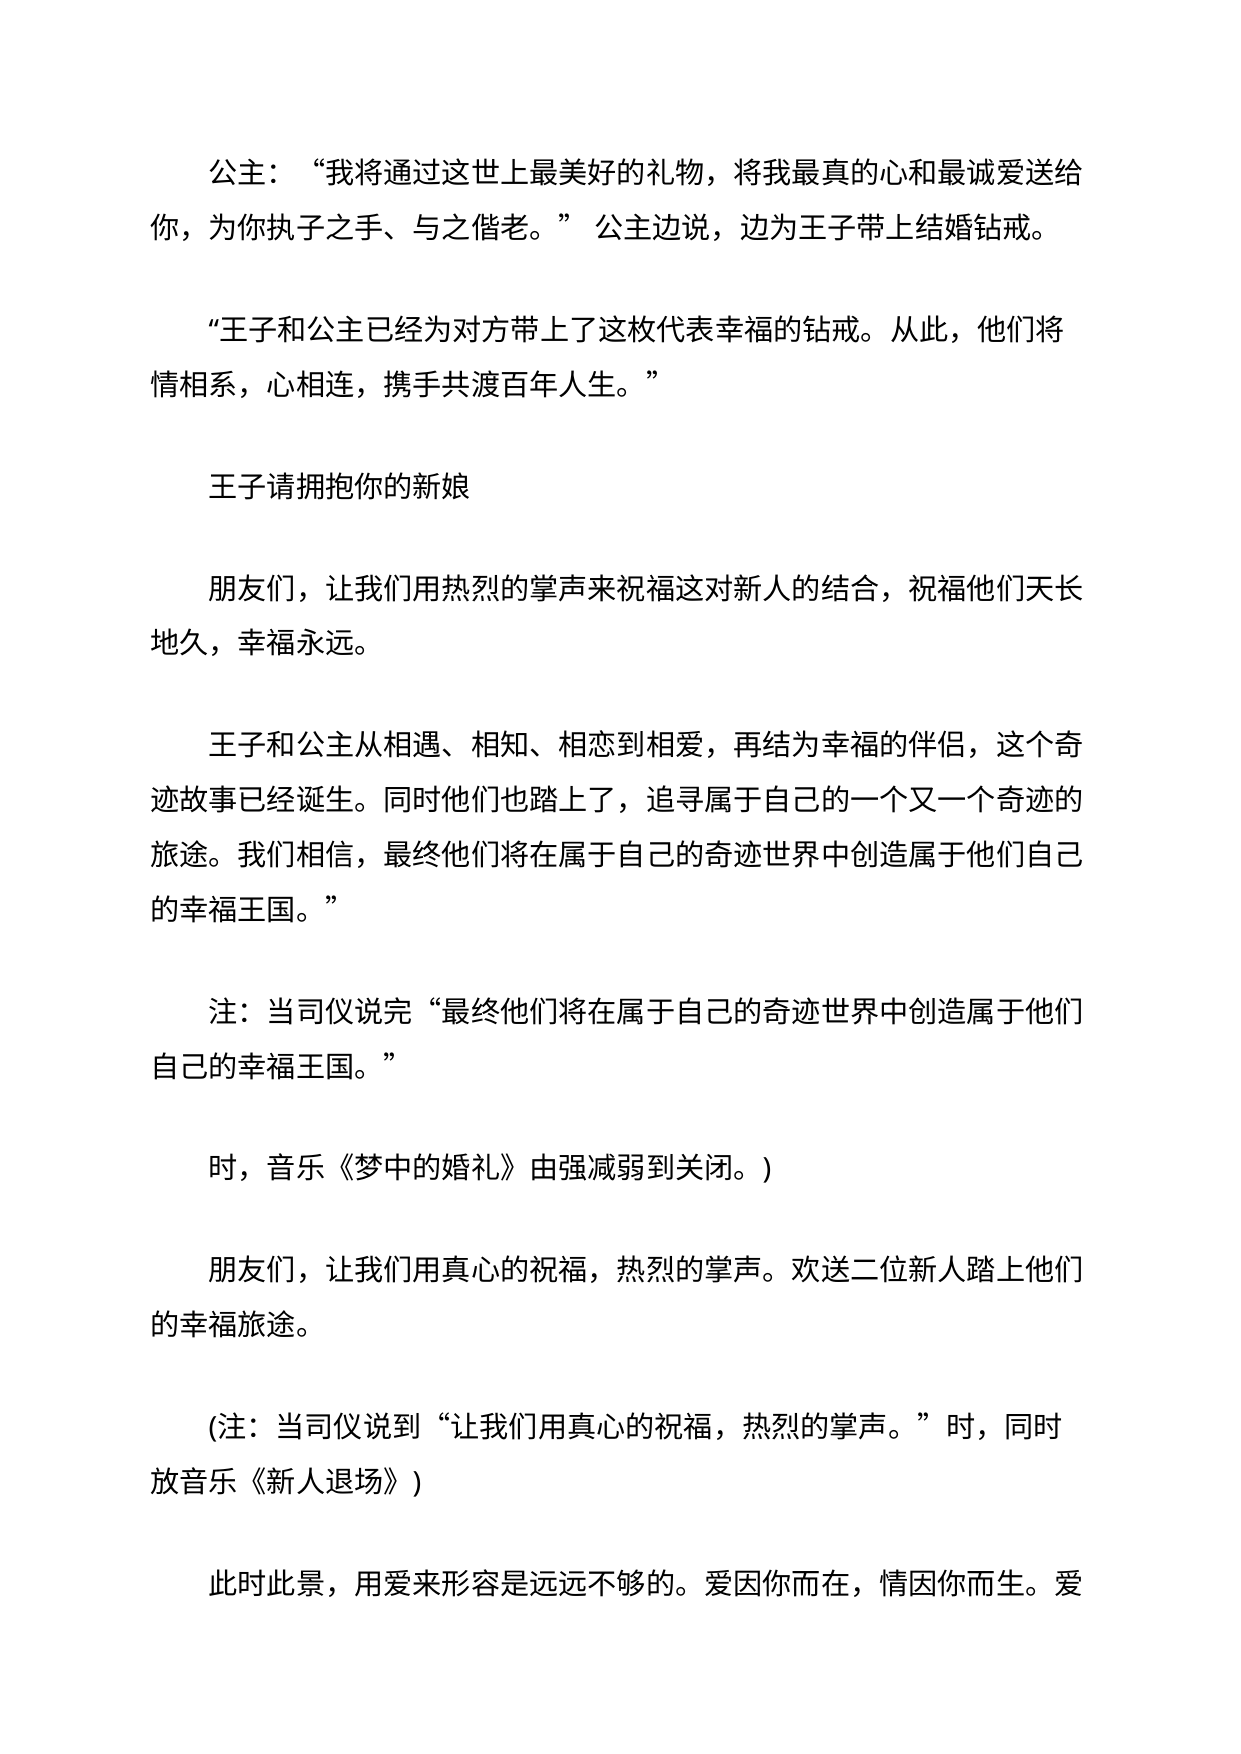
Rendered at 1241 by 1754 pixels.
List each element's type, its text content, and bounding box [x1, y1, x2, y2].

text 王子和公主从相遇、相知、相恋到相爱，再结为幸福的伴侣，这个奇迹故事已经诞生。同时他们也踏上了，追寻属于自己的一个又一个奇迹的旅途。我们相信，最终他们将在属于自己的奇迹世界中创造属于他们自己的幸福王国。” [150, 722, 1090, 929]
text 公主：“我将通过这世上最美好的礼物，将我最真的心和最诚爱送给你，为你执子之手、与之偕老。” 公主边说，边为王子带上结婚钻戒。 [150, 150, 1090, 247]
text 注：当司仪说完“最终他们将在属于自己的奇迹世界中创造属于他们自己的幸福王国。” [150, 988, 1090, 1086]
text 朋友们，让我们用真心的祝福，热烈的掌声。欢送二位新人踏上他们的幸福旅途。 [150, 1247, 1090, 1344]
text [150, 1561, 1090, 1603]
text “王子和公主已经为对方带上了这枚代表幸福的钻戒。从此，他们将情相系，心相连，携手共渡百年人生。” [150, 307, 1090, 404]
text 朋友们，让我们用热烈的掌声来祝福这对新人的结合，祝福他们天长地久，幸福永远。 [150, 565, 1090, 662]
text (注：当司仪说到“让我们用真心的祝福，热烈的掌声。”时，同时放音乐《新人退场》) [150, 1404, 1090, 1501]
text 王子请拥抱你的新娘 [150, 463, 1090, 506]
text 时，音乐《梦中的婚礼》由强减弱到关闭。) [150, 1145, 1090, 1187]
